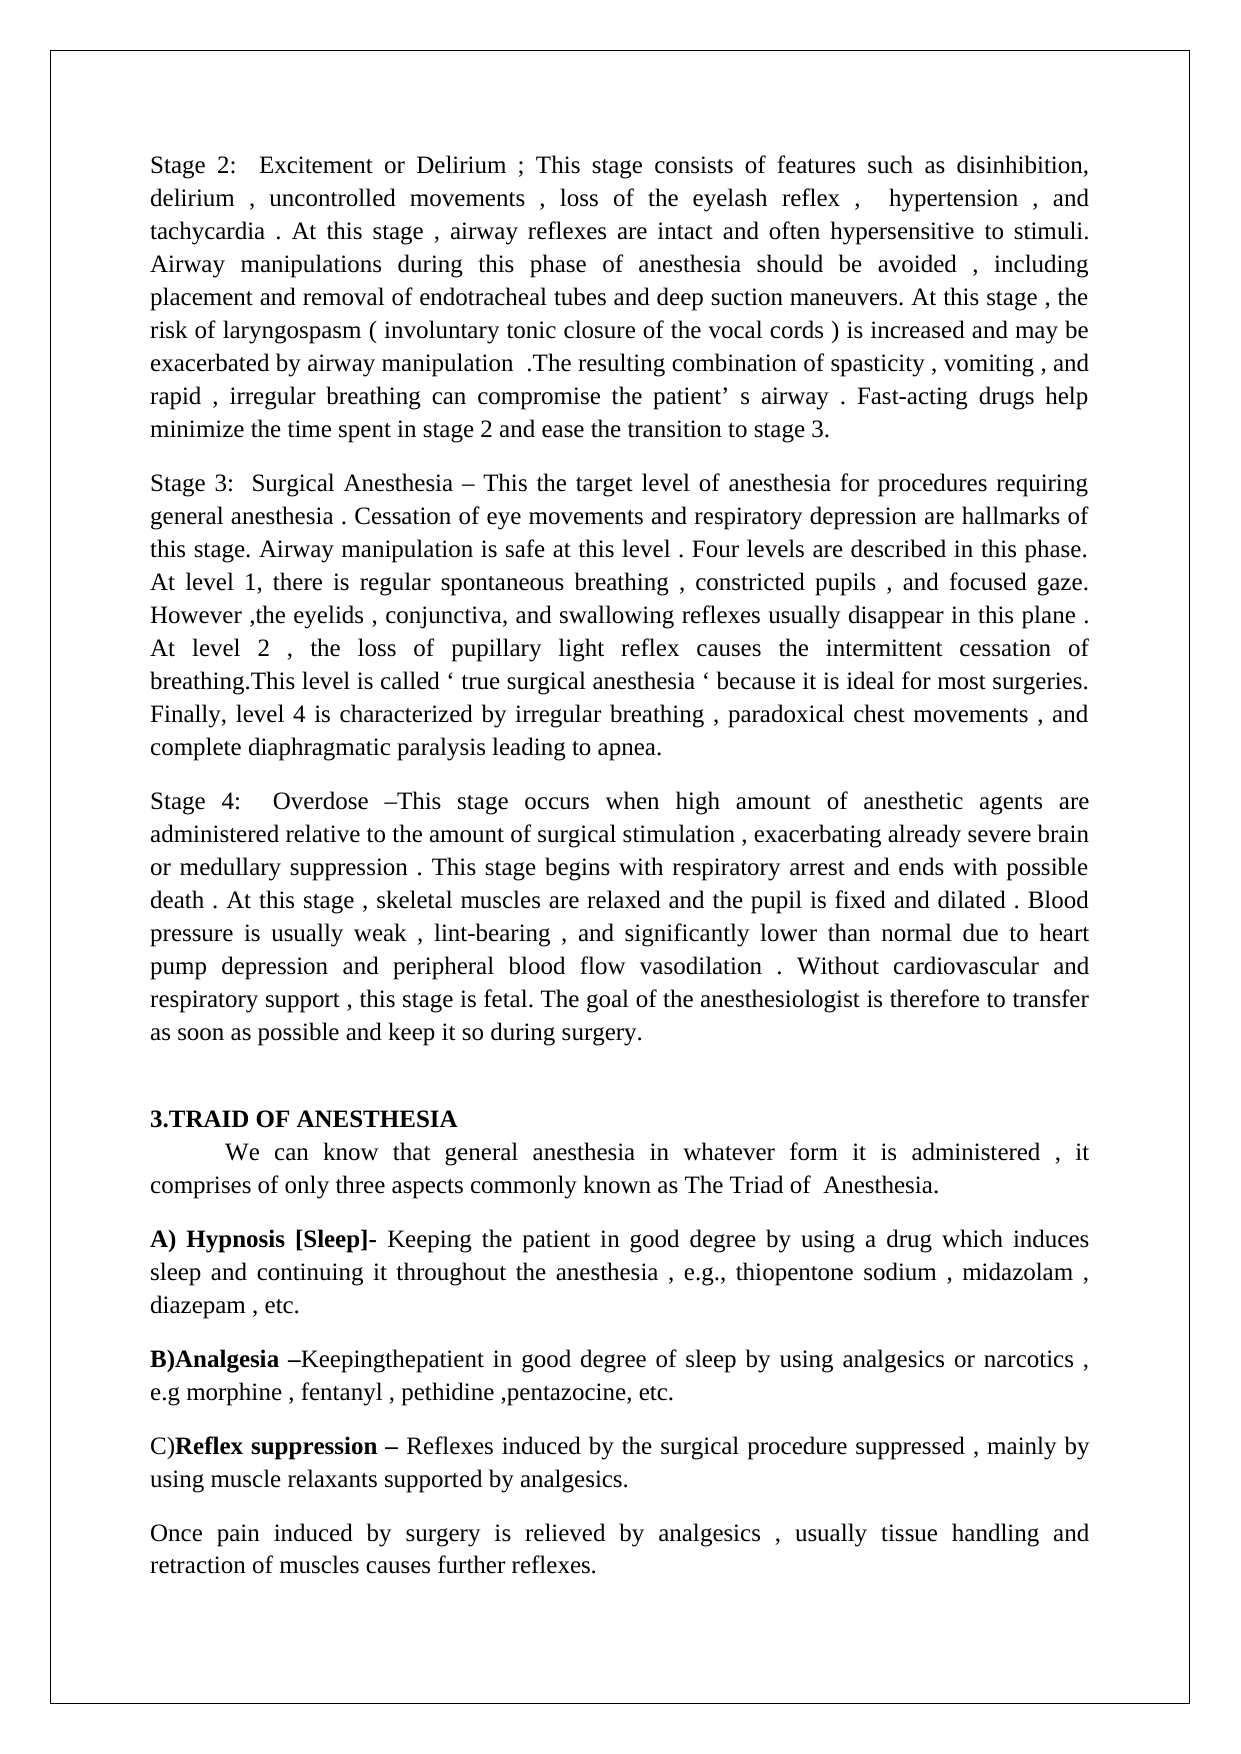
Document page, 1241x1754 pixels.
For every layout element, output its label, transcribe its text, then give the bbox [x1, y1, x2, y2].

text B)Analgesia –Keepingthepatient in good degree of sleep by using analgesics or narcotics , e.g morphine , fentanyl , pethidine ,pentazocine, etc. [150, 1344, 1090, 1406]
text A) Hypnosis [Sleep]- Keeping the patient in good degree by using a drug which induces sleep and continuing it throughout the anesthesia , e.g., thiopentone sodium , midazolam , diazepam , etc. [150, 1224, 1090, 1319]
text Once pain induced by surgery is relieved by analgesics , usually tissue handling and retraction of muscles causes further reflexes. [150, 1518, 1090, 1579]
text Stage 3: Surgical Anesthesia – This the target level of anesthesia for procedures requiring general anesthesia . Cessation of eye movements and respiratory depression are hallmarks of this stage. Airway manipulation is safe at this level . Four levels are described in this phase. At level 1, there is regular spontaneous breathing , constricted pupils , and focused gaze. However ,the eyelids , conjunctiva, and swallowing reflexes usually disappear in this plane . At level 2 , the loss of pupillary light reflex causes the intermittent cessation of breathing.This level is called ‘ true surgical anesthesia ‘ because it is ideal for most surgeries. Finally, level 4 is characterized by irregular breathing , paradoxical chest movements , and complete diaphragmatic paralysis leading to apnea. [150, 468, 1090, 761]
text Stage 4: Overdose –This stage occurs when high amount of anesthetic agents are administered relative to the amount of surgical stimulation , exacerbating already severe brain or medullary suppression . This stage begins with respiratory arrest and ends with possible death . At this stage , skeletal muscles are relaxed and the pupil is fixed and dilated . Blood pressure is usually weak , lint-bearing , and significantly lower than normal due to heart pump depression and peripheral blood flow vasodilation . Without cardiovascular and respiratory support , this stage is fetal. The goal of the anesthesiologist is therefore to transfer as soon as possible and keep it so during surgery. [150, 786, 1090, 1079]
text Stage 2: Excitement or Delirium ; This stage consists of features such as disinhibition, delirium , uncontrolled movements , loss of the eyelash reflex , hypertension , and tachycardia . At this stage , airway reflexes are intact and often hypersensitive to stimuli. Airway manipulations during this phase of anesthesia should be avoided , including placement and removal of endotracheal tubes and deep suction maneuvers. At this stage , the risk of laryngospasm ( involuntary tonic closure of the vocal cords ) is increased and may be exacerbated by airway manipulation .The resulting combination of spasticity , vomiting , and rapid , irregular breathing can compromise the patient’ s airway . Fast-acting drugs help minimize the time spent in stage 2 and ease the transition to stage 3. [150, 150, 1090, 443]
text C)Reflex suppression – Reflexes induced by the surgical procedure suppressed , mainly by using muscle relaxants supported by analgesics. [150, 1431, 1090, 1492]
text 3.TRAID OF ANESTHESIA We can know that general anesthesia in whatever form it is administered , it comprises of only three aspects commonly known as The Triad of Anesthesia. [150, 1104, 1090, 1199]
